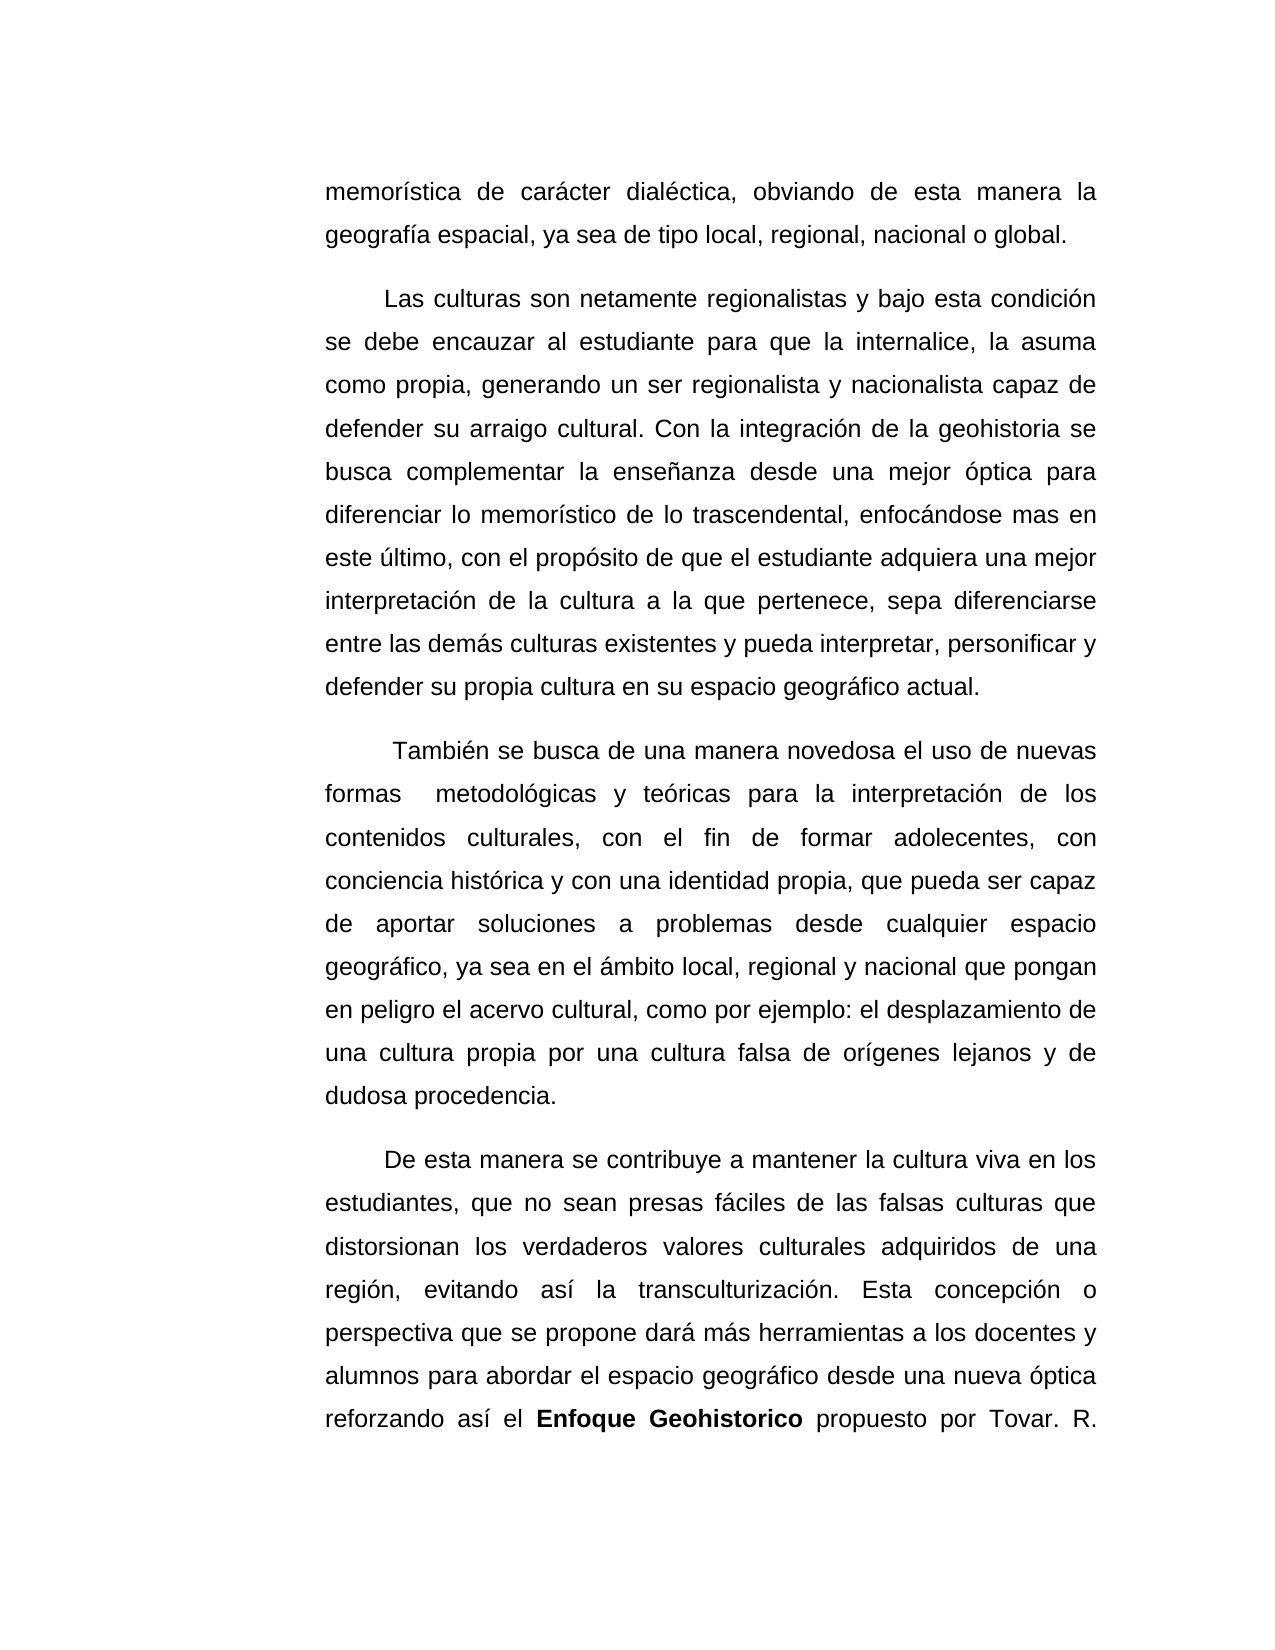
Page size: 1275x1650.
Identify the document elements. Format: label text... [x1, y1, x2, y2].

text También se busca de una manera novedosa el uso de nuevas formas metodológicas y teóricas para la interpretación de los contenidos culturales, con el fin de formar adolecentes, con conciencia histórica y con una identidad propia, que pueda ser capaz de aportar soluciones a problemas desde cualquier espacio geográfico, ya sea en el ámbito local, regional y nacional que pongan en peligro el acervo cultural, como por ejemplo: el desplazamiento de una cultura propia por una cultura falsa de orígenes lejanos y de dudosa procedencia. [325, 736, 1098, 1110]
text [325, 177, 1098, 249]
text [325, 1145, 1098, 1433]
text Las culturas son netamente regionalistas y bajo esta condición se debe encauzar al estudiante para que la internalice, la asuma como propia, generando un ser regionalista y nacionalista capaz de defender su arraigo cultural. Con la integración de la geohistoria se busca complementar la enseñanza desde una mejor óptica para diferenciar lo memorístico de lo trascendental, enfocándose mas en este último, con el propósito de que el estudiante adquiera una mejor interpretación de la cultura a la que pertenece, sepa diferenciarse entre las demás culturas existentes y pueda interpretar, personificar y defender su propia cultura en su espacio geográfico actual. [325, 284, 1098, 701]
